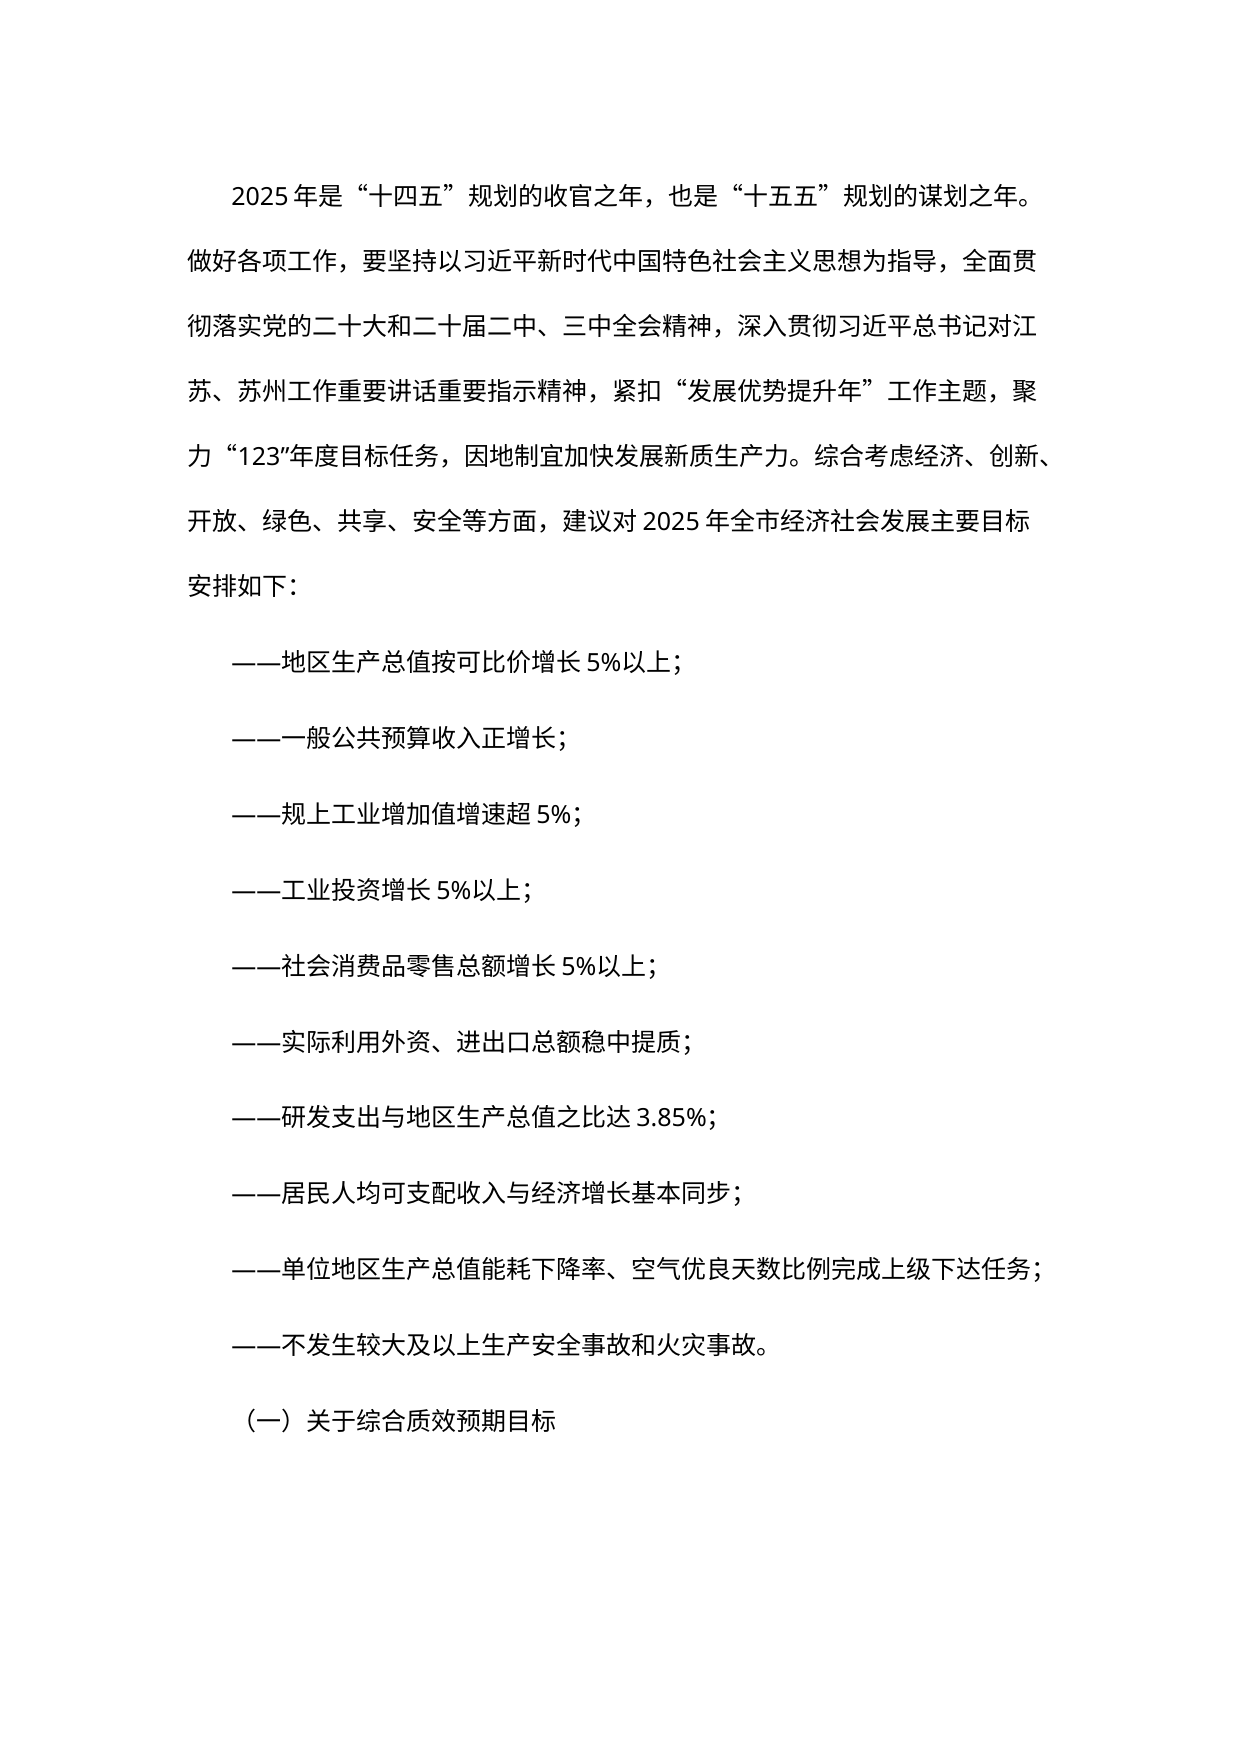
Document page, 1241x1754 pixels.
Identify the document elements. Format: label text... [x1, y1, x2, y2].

text ——单位地区生产总值能耗下降率、空气优良天数比例完成上级下达任务； [187, 1235, 1053, 1300]
text ——一般公共预算收入正增长； [187, 704, 1053, 769]
text ——不发生较大及以上生产安全事故和火灾事故。 [187, 1311, 1053, 1376]
text ——研发支出与地区生产总值之比达3.85%； [187, 1083, 1053, 1148]
text ——实际利用外资、进出口总额稳中提质； [187, 1008, 1053, 1073]
text ——工业投资增长5%以上； [187, 856, 1053, 921]
text ——居民人均可支配收入与经济增长基本同步； [187, 1159, 1053, 1224]
text 2025年是“十四五”规划的收官之年，也是“十五五”规划的谋划之年。做好各项工作，要坚持以习近平新时代中国特色社会主义思想为指导，全面贯彻落实党的二十大和二十届二中、三中全会精神，深入贯彻习近平总书记对江苏、苏州工作重要讲话重要指示精神，紧扣“发展优势提升年”工作主题，聚力“123”年度目标任务，因地制宜加快发展新质生产力。综合考虑经济、创新、开放、绿色、共享、安全等方面，建议对2025年全市经济社会发展主要目标安排如下： [187, 162, 1053, 617]
text ——社会消费品零售总额增长5%以上； [187, 932, 1053, 997]
text （一）关于综合质效预期目标 [187, 1387, 1053, 1452]
text ——规上工业增加值增速超5%； [187, 780, 1053, 845]
text ——地区生产总值按可比价增长5%以上； [187, 628, 1053, 693]
